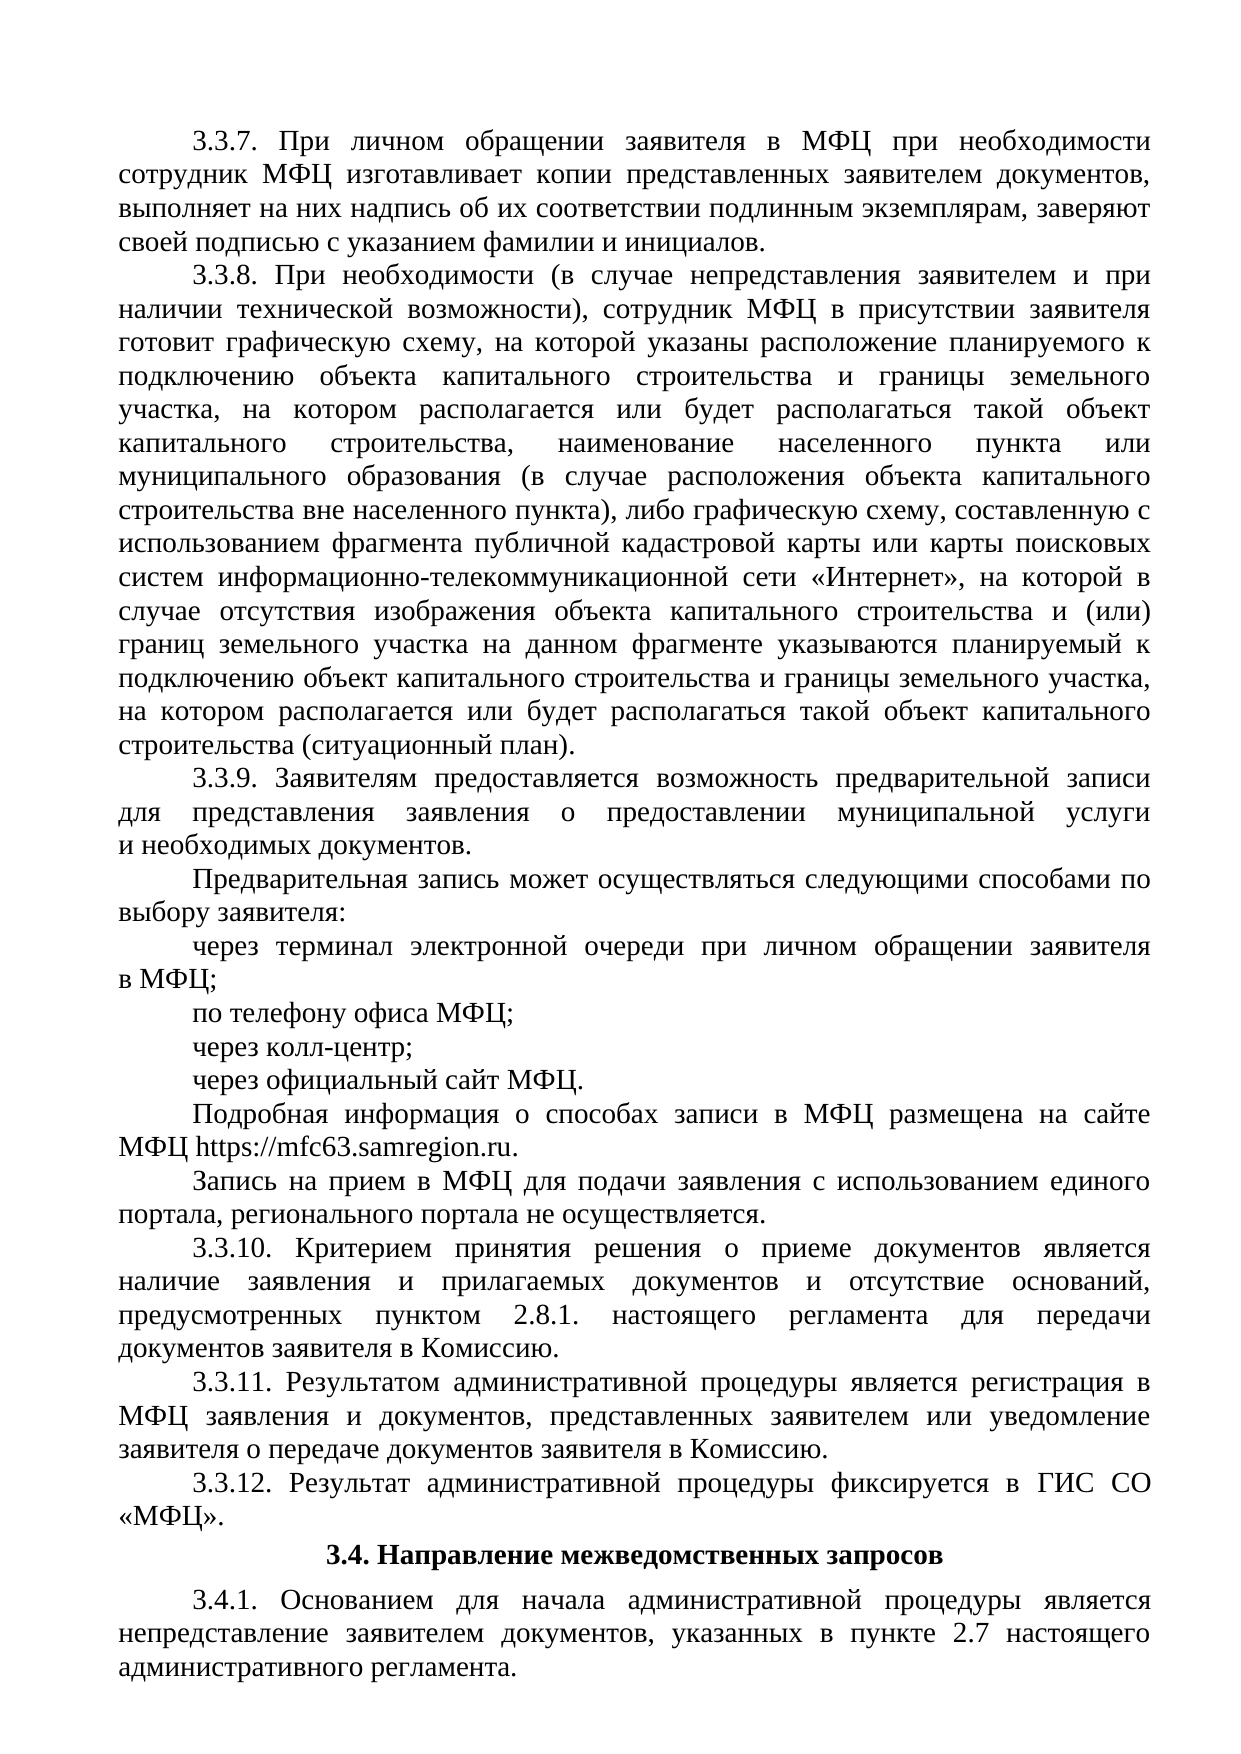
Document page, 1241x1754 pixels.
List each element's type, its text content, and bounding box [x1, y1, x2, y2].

text 3.3.12. Результат административной процедуры фиксируется в ГИС СО «МФЦ». [118, 1465, 1152, 1532]
text 3.3.7. При личном обращении заявителя в МФЦ при необходимости сотрудник МФЦ изготавливает копии представленных заявителем документов, выполняет на них надпись об их соответствии подлинным экземплярам, заверяют своей подписью с указанием фамилии и инициалов. [118, 123, 1152, 257]
text 3.3.11. Результатом административной процедуры является регистрация в МФЦ заявления и документов, представленных заявителем или уведомление заявителя о передаче документов заявителя в Комиссию. [118, 1364, 1152, 1465]
text по телефону офиса МФЦ; [118, 995, 1152, 1029]
text 3.3.10. Критерием принятия решения о приеме документов является наличие заявления и прилагаемых документов и отсутствие оснований, предусмотренных пунктом 2.8.1. настоящего регламента для передачи документов заявителя в Комиссию. [118, 1230, 1152, 1364]
text 3.4.1. Основанием для начала административной процедуры является непредставление заявителем документов, указанных в пункте 2.7 настоящего административного регламента. [118, 1582, 1152, 1682]
text 3.4. Направление межведомственных запросов [118, 1544, 1152, 1569]
text через терминал электронной очереди при личном обращении заявителя в МФЦ; [118, 928, 1152, 995]
text 3.3.8. При необходимости (в случае непредставления заявителем и при наличии технической возможности), сотрудник МФЦ в присутствии заявителя готовит графическую схему, на которой указаны расположение планируемого к подключению объекта капитального строительства и границы земельного участка, на котором располагается или будет располагаться такой объект капитального строительства, наименование населенного пункта или муниципального образования (в случае расположения объекта капитального строительства вне населенного пункта), либо графическую схему, составленную с использованием фрагмента публичной кадастровой карты или карты поисковых систем информационно-телекоммуникационной сети «Интернет», на которой в случае отсутствия изображения объекта капитального строительства и (или) границ земельного участка на данном фрагменте указываются планируемый к подключению объект капитального строительства и границы земельного участка, на котором располагается или будет располагаться такой объект капитального строительства (ситуационный план). [118, 257, 1152, 760]
text Запись на прием в МФЦ для подачи заявления с использованием единого портала, регионального портала не осуществляется. [118, 1163, 1152, 1230]
text 3.3.9. Заявителям предоставляется возможность предварительной записи для представления заявления о предоставлении муниципальной услуги и необходимых документов. [118, 760, 1152, 861]
text через официальный сайт МФЦ. [118, 1062, 1152, 1096]
text Предварительная запись может осуществляться следующими способами по выбору заявителя: [118, 861, 1152, 928]
text через колл-центр; [118, 1029, 1152, 1062]
text Подробная информация о способах записи в МФЦ размещена на сайте МФЦ https://mfc63.samregion.ru. [118, 1096, 1152, 1163]
